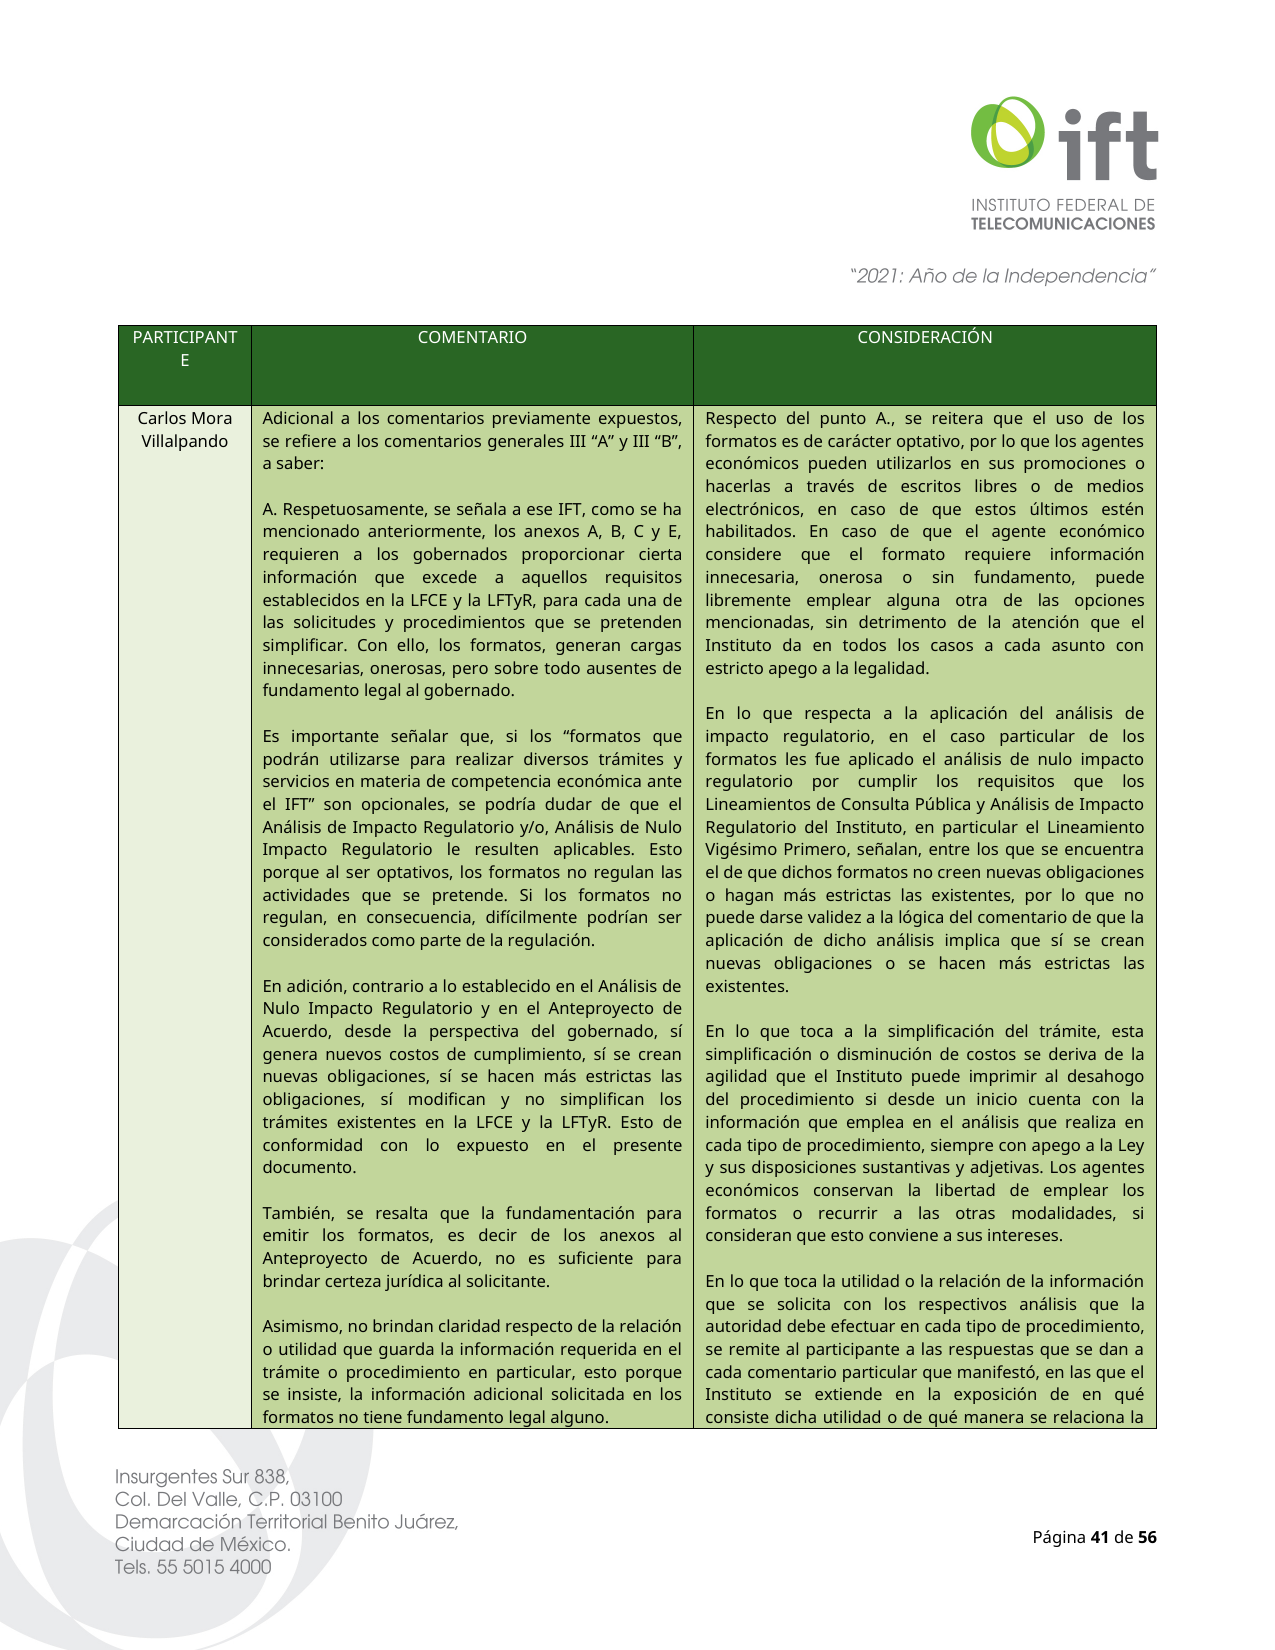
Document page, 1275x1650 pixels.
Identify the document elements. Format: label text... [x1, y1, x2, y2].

table_header CONSIDERACIÓN [694, 326, 1156, 405]
table_header COMENTARIO [252, 326, 693, 405]
table_header PARTICIPANTE [119, 326, 251, 405]
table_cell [694, 406, 1156, 1428]
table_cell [119, 406, 251, 1428]
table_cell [252, 406, 693, 1428]
picture [0, 0, 1274, 1650]
